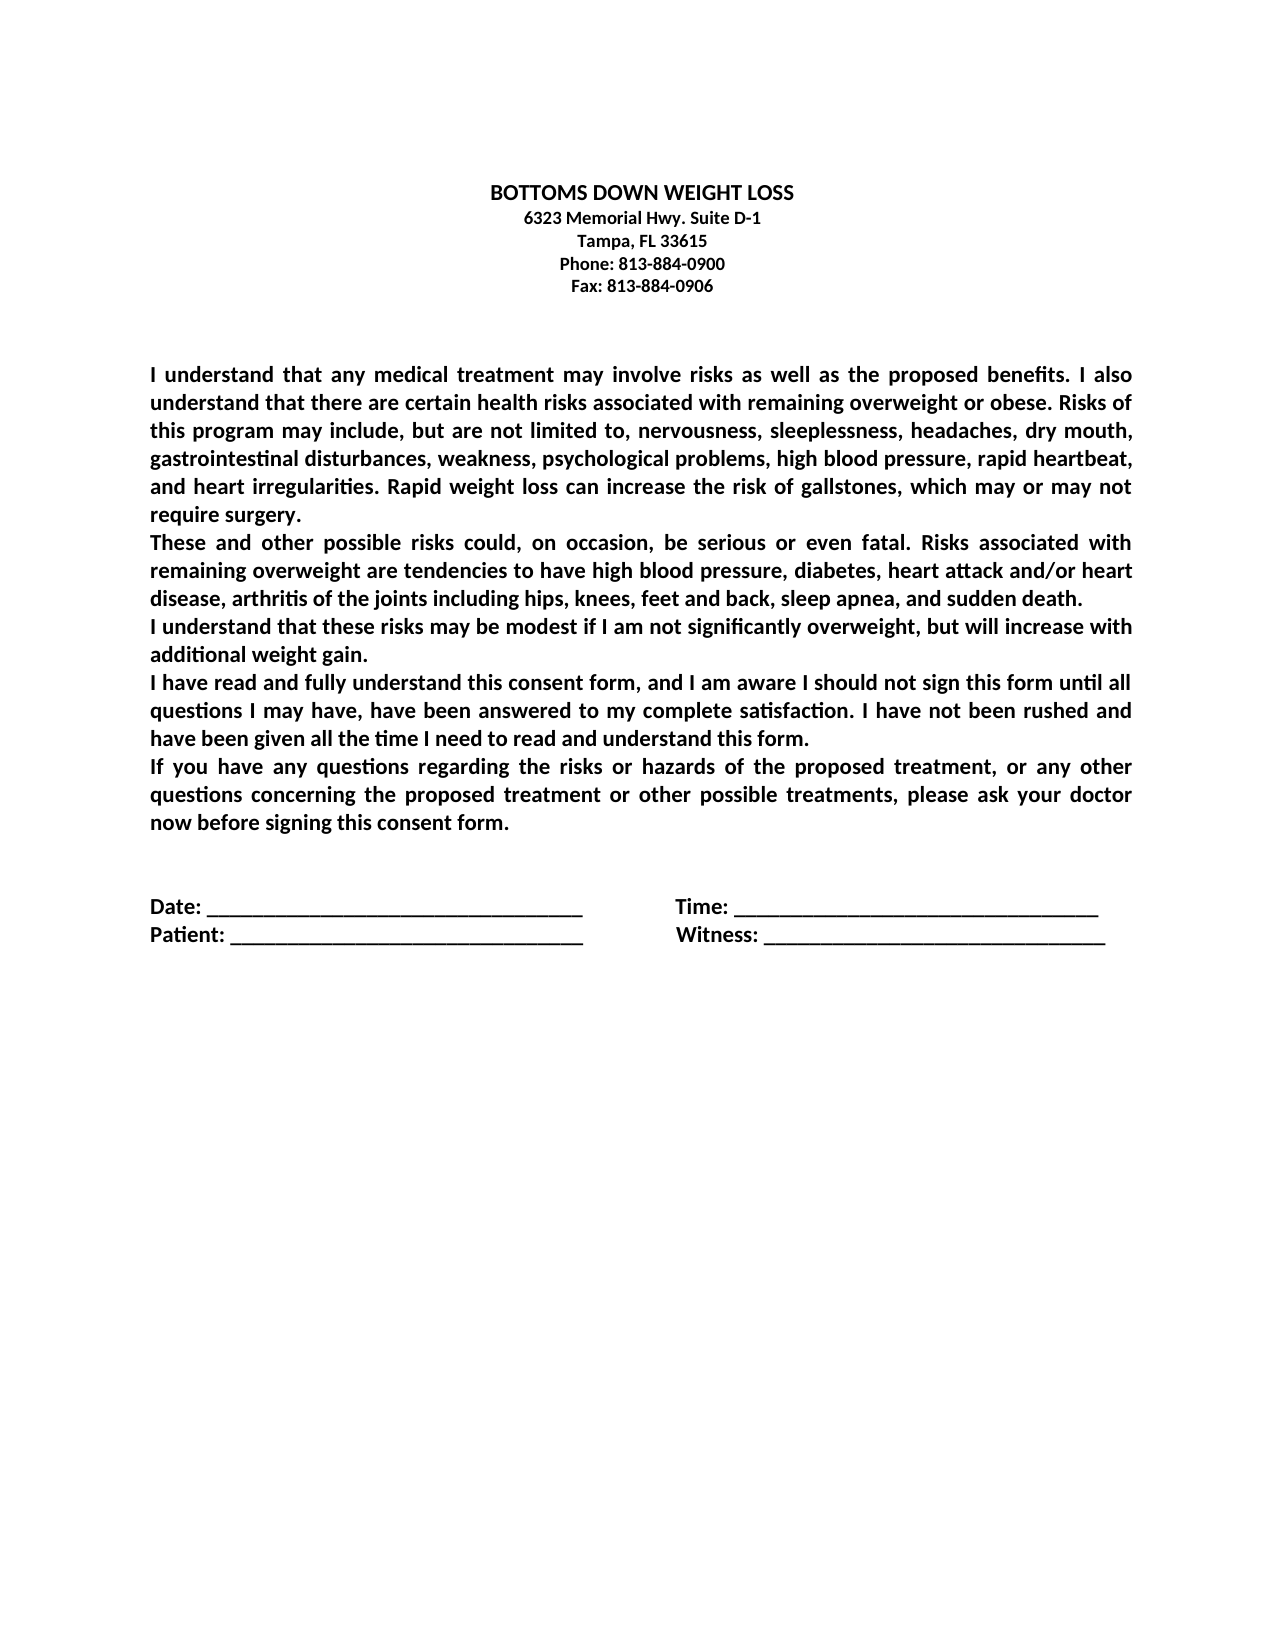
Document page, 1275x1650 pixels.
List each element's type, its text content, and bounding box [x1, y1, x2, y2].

text I understand that any medical treatment may involve risks as well as the proposed benefits. I also understand that there are certain health risks associated with remaining overweight or obese. Risks of this program may include, but are not limited to, nervousness, sleeplessness, headaches, dry mouth, gastrointestinal disturbances, weakness, psychological problems, high blood pressure, rapid heartbeat, and heart irregularities. Rapid weight loss can increase the risk of gallstones, which may or may not require surgery. [150, 360, 1134, 528]
text These and other possible risks could, on occasion, be serious or even fatal. Risks associated with remaining overweight are tendencies to have high blood pressure, diabetes, heart attack and/or heart disease, arthritis of the joints including hips, knees, feet and back, sleep apnea, and sudden death. [150, 528, 1134, 612]
text I have read and fully understand this consent form, and I am aware I should not sign this form until all questions I may have, have been answered to my complete satisfaction. I have not been rushed and have been given all the time I need to read and understand this form. [150, 668, 1134, 752]
text If you have any questions regarding the risks or hazards of the proposed treatment, or any other questions concerning the proposed treatment or other possible treatments, please ask your doctor now before signing this consent form. [150, 752, 1134, 836]
text 6323 Memorial Hwy. Suite D-1 [150, 206, 1134, 229]
text I understand that these risks may be modest if I am not significantly overweight, but will increase with additional weight gain. [150, 612, 1134, 668]
text BOTTOMS DOWN WEIGHT LOSS [150, 178, 1134, 206]
text Phone: 813-884-0900 [150, 252, 1134, 274]
text Date: _________________________________ Time: ________________________________ [150, 892, 1134, 920]
text Fax: 813-884-0906 [150, 274, 1134, 297]
text Tampa, FL 33615 [150, 229, 1134, 252]
text Patient: _______________________________ Witness: ______________________________ [150, 920, 1134, 948]
